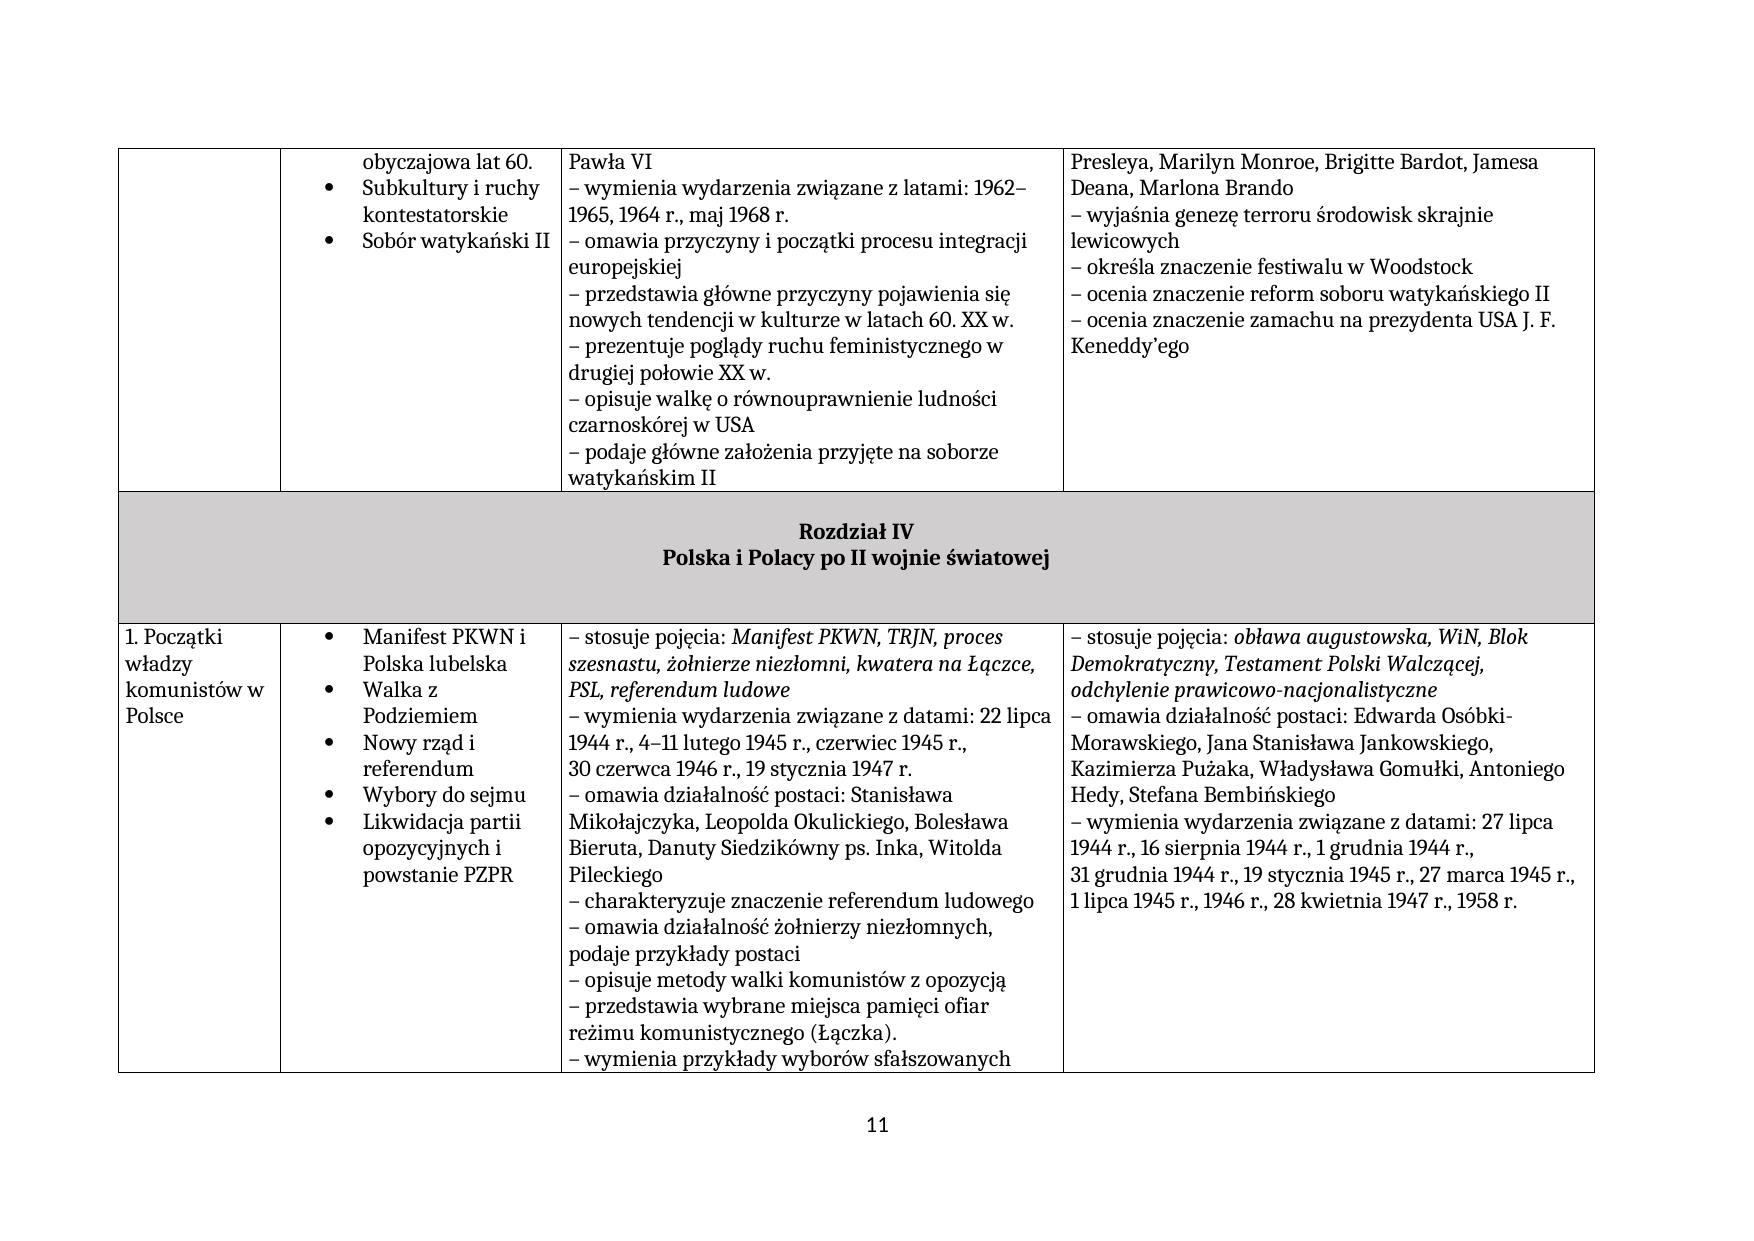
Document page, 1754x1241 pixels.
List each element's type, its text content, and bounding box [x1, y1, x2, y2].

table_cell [1064, 149, 1594, 491]
table_cell Rozdział IV Polska i Polacy po II wojnie światowej [119, 492, 1594, 623]
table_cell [281, 149, 561, 491]
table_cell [281, 624, 561, 1072]
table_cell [1064, 624, 1594, 1072]
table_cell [119, 624, 280, 1072]
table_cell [119, 149, 280, 491]
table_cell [562, 624, 1063, 1072]
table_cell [562, 149, 1063, 491]
